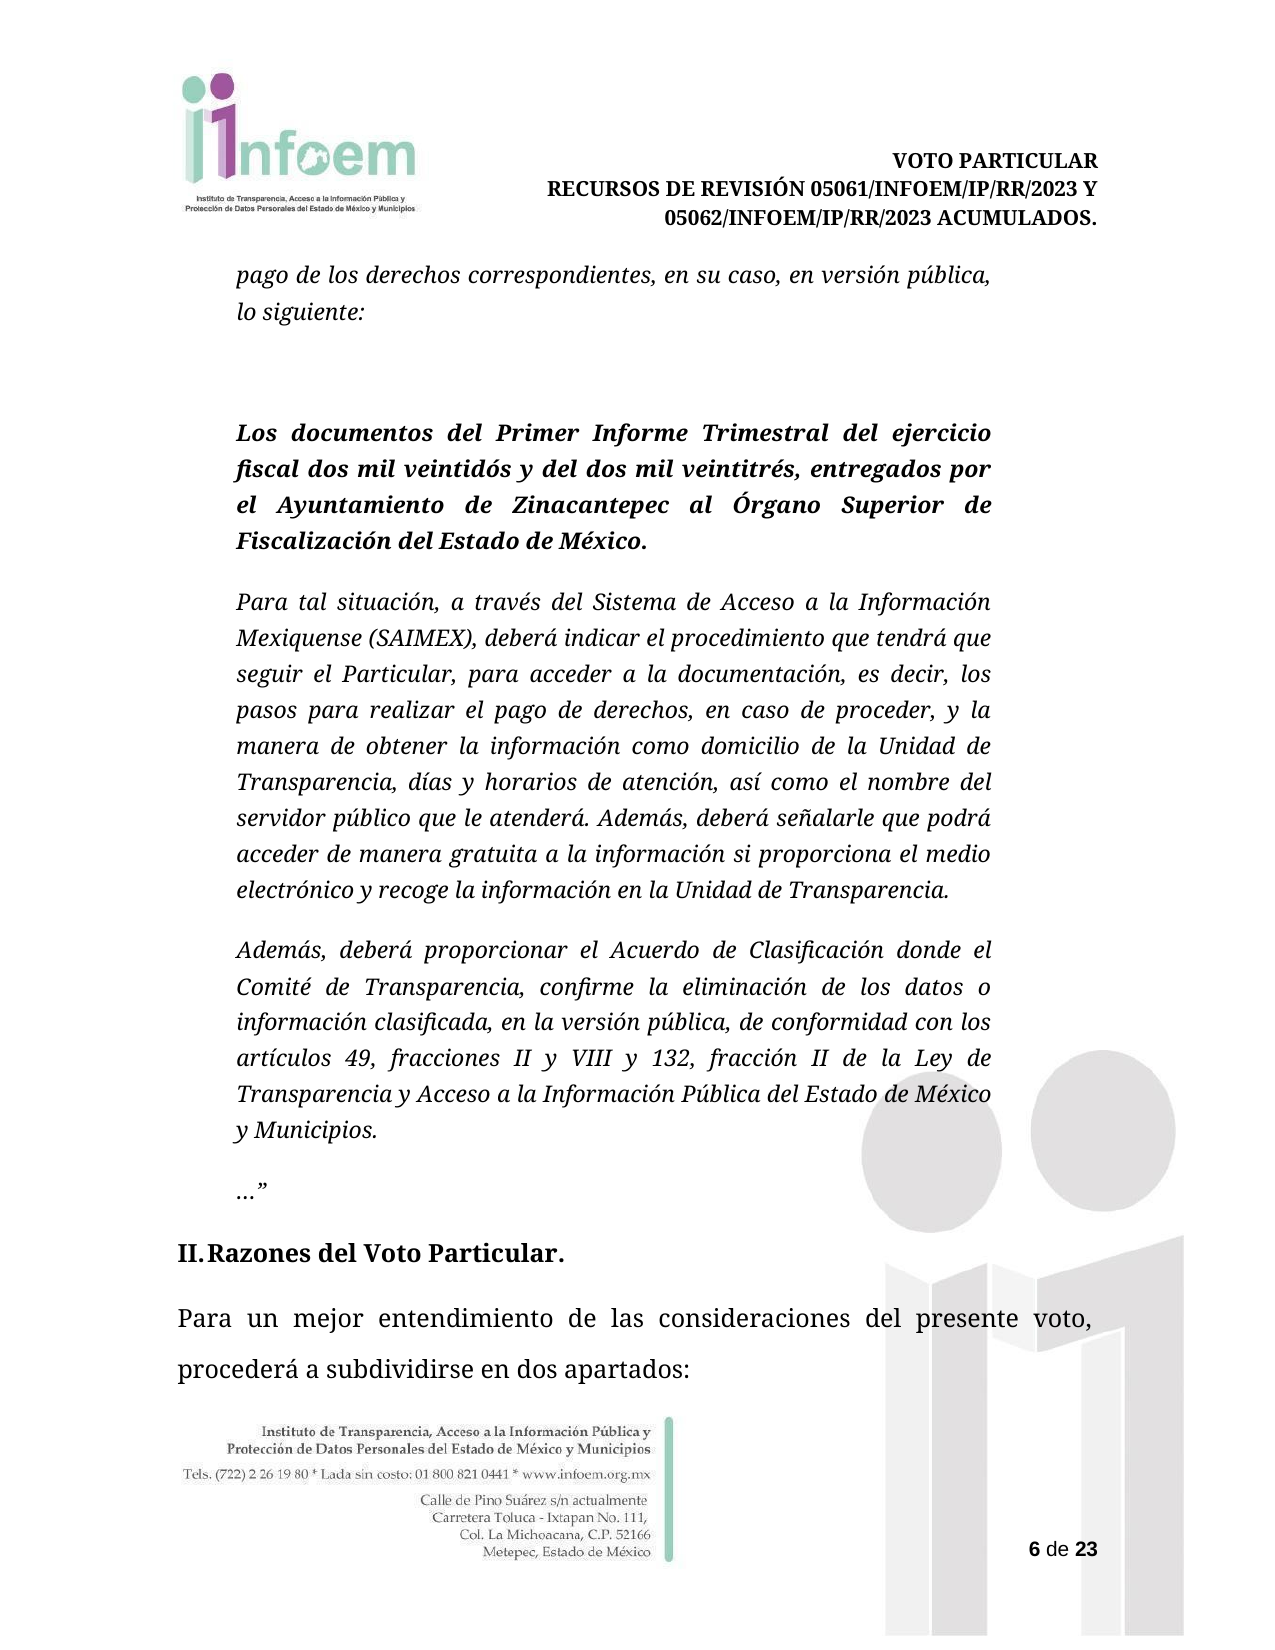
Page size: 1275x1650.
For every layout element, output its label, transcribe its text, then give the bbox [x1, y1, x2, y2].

text …” [236, 1175, 995, 1206]
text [236, 259, 995, 327]
text Para un mejor entendimiento de las consideraciones del presente voto, procederá a subdividirse en dos apartados: [177, 1300, 1093, 1385]
text Los documentos del Primer Informe Trimestral del ejercicio fiscal dos mil veintidós y del dos mil veintitrés, entregados por el Ayuntamiento de Zinacantepec al Órgano Superior de Fiscalización del Estado de México. [236, 417, 995, 556]
text Para tal situación, a través del Sistema de Acceso a la Información Mexiquense (SAIMEX), deberá indicar el procedimiento que tendrá que seguir el Particular, para acceder a la documentación, es decir, los pasos para realizar el pago de derechos, en caso de proceder, y la manera de obtener la información como domicilio de la Unidad de Transparencia, días y horarios de atención, así como el nombre del servidor público que le atenderá. Además, deberá señalarle que podrá acceder de manera gratuita a la información si proporciona el medio electrónico y recoge la información en la Unidad de Transparencia. [236, 586, 995, 905]
list Razones del Voto Particular. [177, 1236, 995, 1270]
text Además, deberá proporcionar el Acuerdo de Clasificación donde el Comité de Transparencia, confirme la eliminación de los datos o información clasificada, en la versión pública, de conformidad con los artículos 49, fracciones II y VIII y 132, fracción II de la Ley de Transparencia y Acceso a la Información Pública del Estado de México y Municipios. [236, 934, 995, 1145]
picture [67, 13, 1275, 1636]
